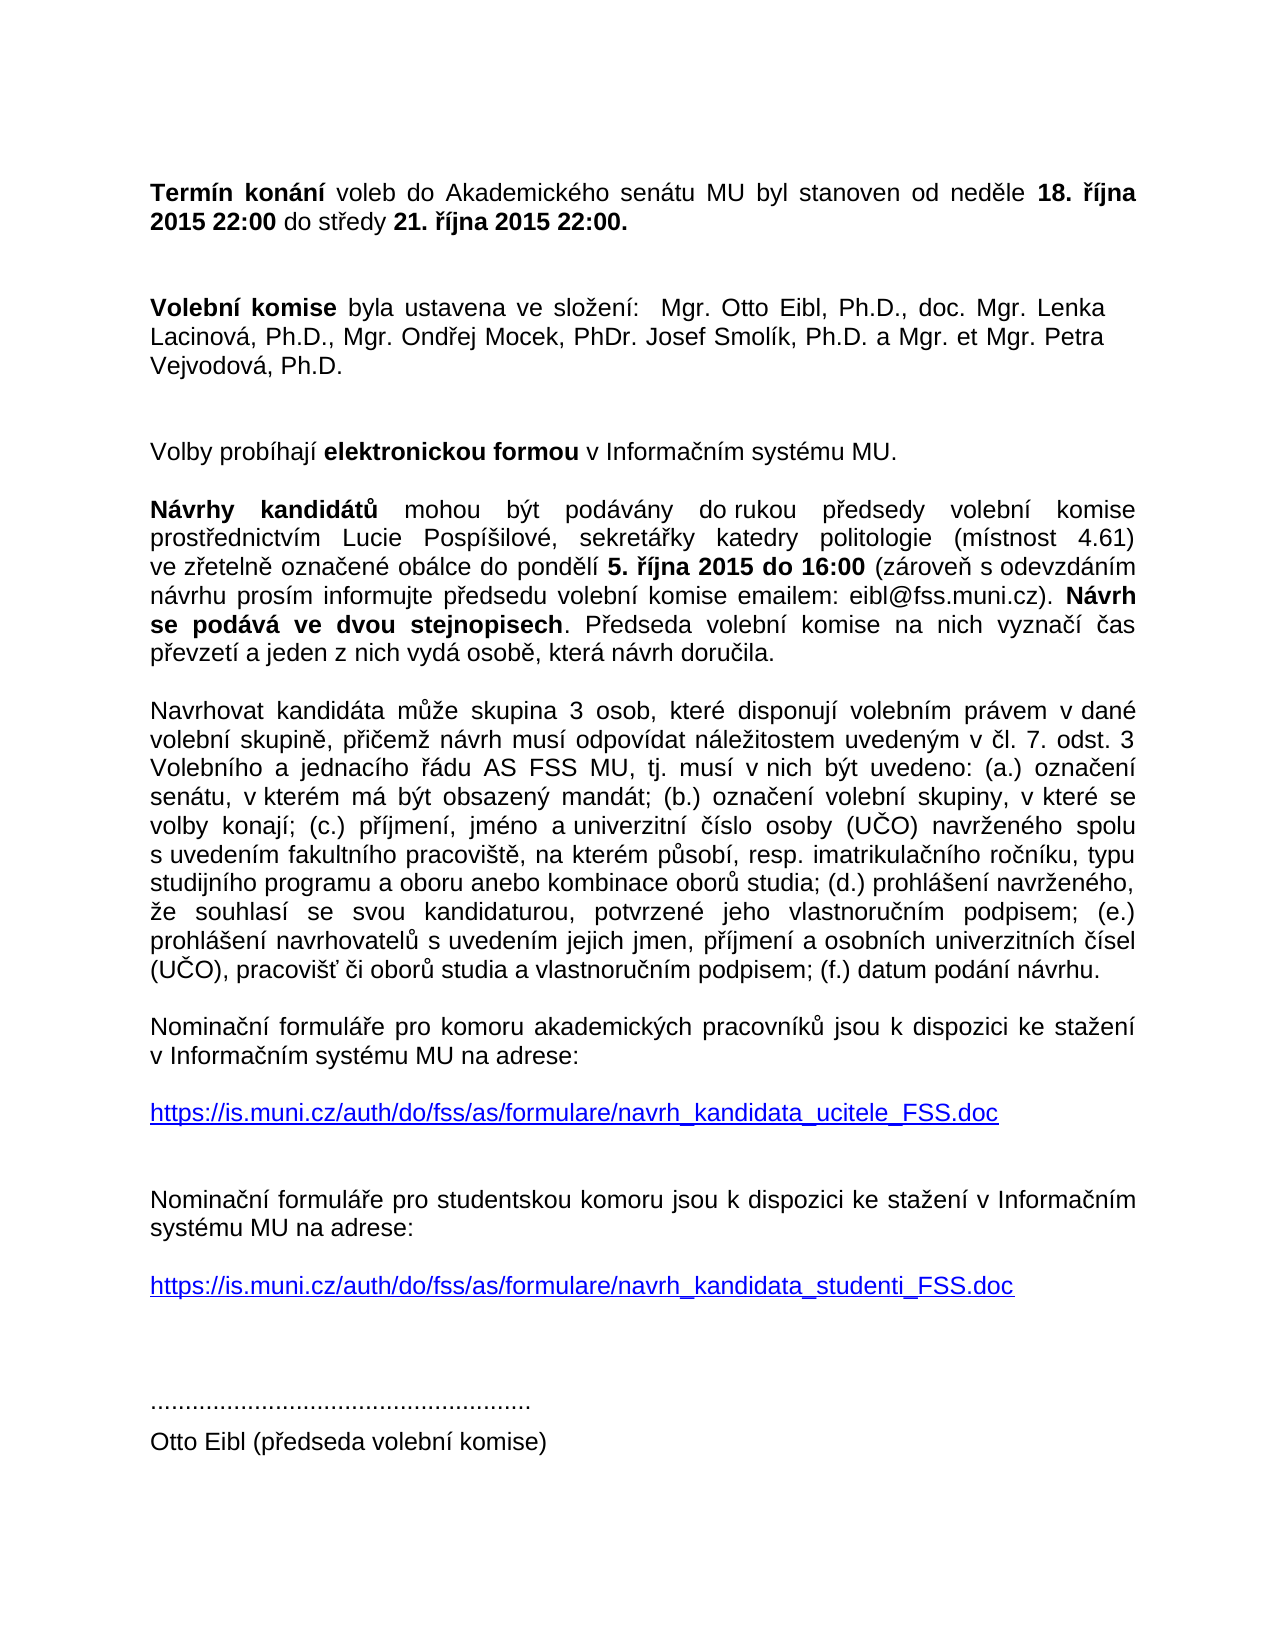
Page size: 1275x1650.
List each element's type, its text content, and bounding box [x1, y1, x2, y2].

text Nominační formuláře pro studentskou komoru jsou k dispozici ke stažení v Informačním systému MU na adrese: [150, 1185, 1136, 1242]
text ....................................................... [150, 1386, 1136, 1415]
text Nominační formuláře pro komoru akademických pracovníků jsou k dispozici ke stažení v Informačním systému MU na adrese: [150, 1012, 1136, 1070]
text https://is.muni.cz/auth/do/fss/as/formulare/navrh_kandidata_studenti_FSS.doc [150, 1271, 1136, 1300]
text Volební komise byla ustavena ve složení: Mgr. Otto Eibl, Ph.D., doc. Mgr. Lenka Lacinová, Ph.D., Mgr. Ondřej Mocek, PhDr. Josef Smolík, Ph.D. a Mgr. et Mgr. Petra Vejvodová, Ph.D. [150, 293, 1106, 380]
text Termín konání voleb do Akademického senátu MU byl stanoven od neděle 18. října 2015 22:00 do středy 21. října 2015 22:00. [150, 178, 1136, 236]
text Navrhovat kandidáta může skupina 3 osob, které disponují volebním právem v dané volební skupině, přičemž návrh musí odpovídat náležitostem uvedeným v čl. 7. odst. 3 Volebního a jednacího řádu AS FSS MU, tj. musí v nich být uvedeno: (a.) označení senátu, v kterém má být obsazený mandát; (b.) označení volební skupiny, v které se volby konají; (c.) příjmení, jméno a univerzitní číslo osoby (UČO) navrženého spolu s uvedením fakultního pracoviště, na kterém působí, resp. imatrikulačního ročníku, typu studijního programu a oboru anebo kombinace oborů studia; (d.) prohlášení navrženého, že souhlasí se svou kandidaturou, potvrzené jeho vlastnoručním podpisem; (e.) prohlášení navrhovatelů s uvedením jejich jmen, příjmení a osobních univerzitních čísel (UČO), pracovišť či oborů studia a vlastnoručním podpisem; (f.) datum podání návrhu. [150, 696, 1136, 983]
text https://is.muni.cz/auth/do/fss/as/formulare/navrh_kandidata_ucitele_FSS.doc [150, 1098, 1136, 1127]
text Návrhy kandidátů mohou být podávány do rukou předsedy volební komise prostřednictvím Lucie Pospíšilové, sekretářky katedry politologie (místnost 4.61) ve zřetelně označené obálce do pondělí 5. října 2015 do 16:00 (zároveň s odevzdáním návrhu prosím informujte předsedu volební komise emailem: eibl@fss.muni.cz). Návrh se podává ve dvou stejnopisech. Předseda volební komise na nich vyznačí čas převzetí a jeden z nich vydá osobě, která návrh doručila. [150, 495, 1136, 667]
text Volby probíhají elektronickou formou v Informačním systému MU. [150, 437, 1136, 466]
text Otto Eibl (předseda volební komise) [150, 1427, 1136, 1456]
